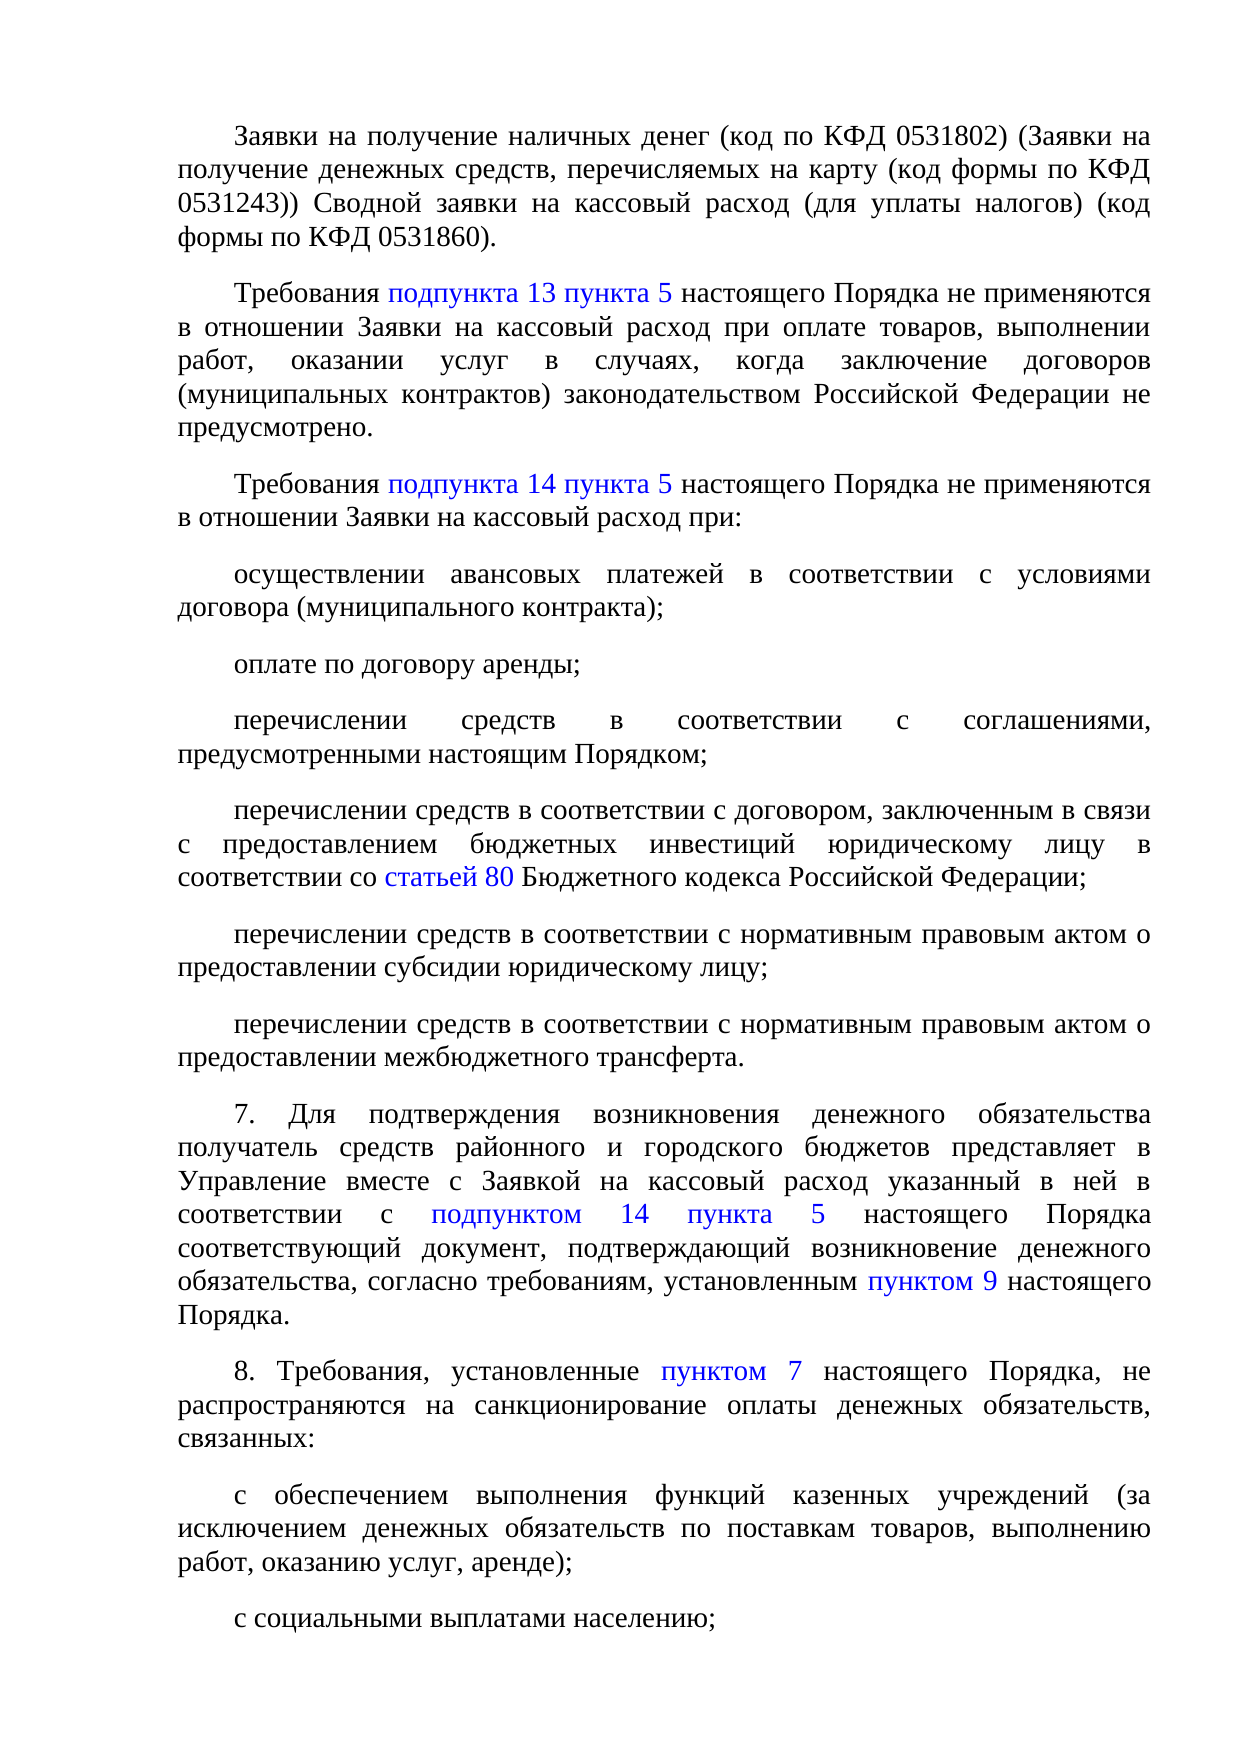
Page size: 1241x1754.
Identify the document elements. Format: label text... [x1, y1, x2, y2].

text с обеспечением выполнения функций казенных учреждений (за исключением денежных обязательств по поставкам товаров, выполнению работ, оказанию услуг, аренде); [177, 1477, 1152, 1578]
text перечислении средств в соответствии с соглашениями, предусмотренными настоящим Порядком; [177, 702, 1152, 769]
text перечислении средств в соответствии с нормативным правовым актом о предоставлении субсидии юридическому лицу; [177, 916, 1152, 983]
text перечислении средств в соответствии с нормативным правовым актом о предоставлении межбюджетного трансферта. [177, 1006, 1152, 1073]
text Требования подпункта 13 пункта 5 настоящего Порядка не применяются в отношении Заявки на кассовый расход при оплате товаров, выполнении работ, оказании услуг в случаях, когда заключение договоров (муниципальных контрактов) законодательством Российской Федерации не предусмотрено. [177, 275, 1152, 443]
text оплате по договору аренды; [177, 646, 1152, 679]
text Требования подпункта 14 пункта 5 настоящего Порядка не применяются в отношении Заявки на кассовый расход при: [177, 466, 1152, 533]
text с социальными выплатами населению; [177, 1601, 1152, 1634]
text 8. Требования, установленные пунктом 7 настоящего Порядка, не распространяются на санкционирование оплаты денежных обязательств, связанных: [177, 1353, 1152, 1454]
text осуществлении авансовых платежей в соответствии с условиями договора (муниципального контракта); [177, 556, 1152, 623]
text Заявки на получение наличных денег (код по КФД 0531802) (Заявки на получение денежных средств, перечисляемых на карту (код формы по КФД 0531243)) Сводной заявки на кассовый расход (для уплаты налогов) (код формы по КФД 0531860). [177, 118, 1152, 252]
text перечислении средств в соответствии с договором, заключенным в связи с предоставлением бюджетных инвестиций юридическому лицу в соответствии со статьей 80 Бюджетного кодекса Российской Федерации; [177, 792, 1152, 893]
text 7. Для подтверждения возникновения денежного обязательства получатель средств районного и городского бюджетов представляет в Управление вместе с Заявкой на кассовый расход указанный в ней в соответствии с подпунктом 14 пункта 5 настоящего Порядка соответствующий документ, подтверждающий возникновение денежного обязательства, согласно требованиям, установленным пунктом 9 настоящего Порядка. [177, 1096, 1152, 1331]
